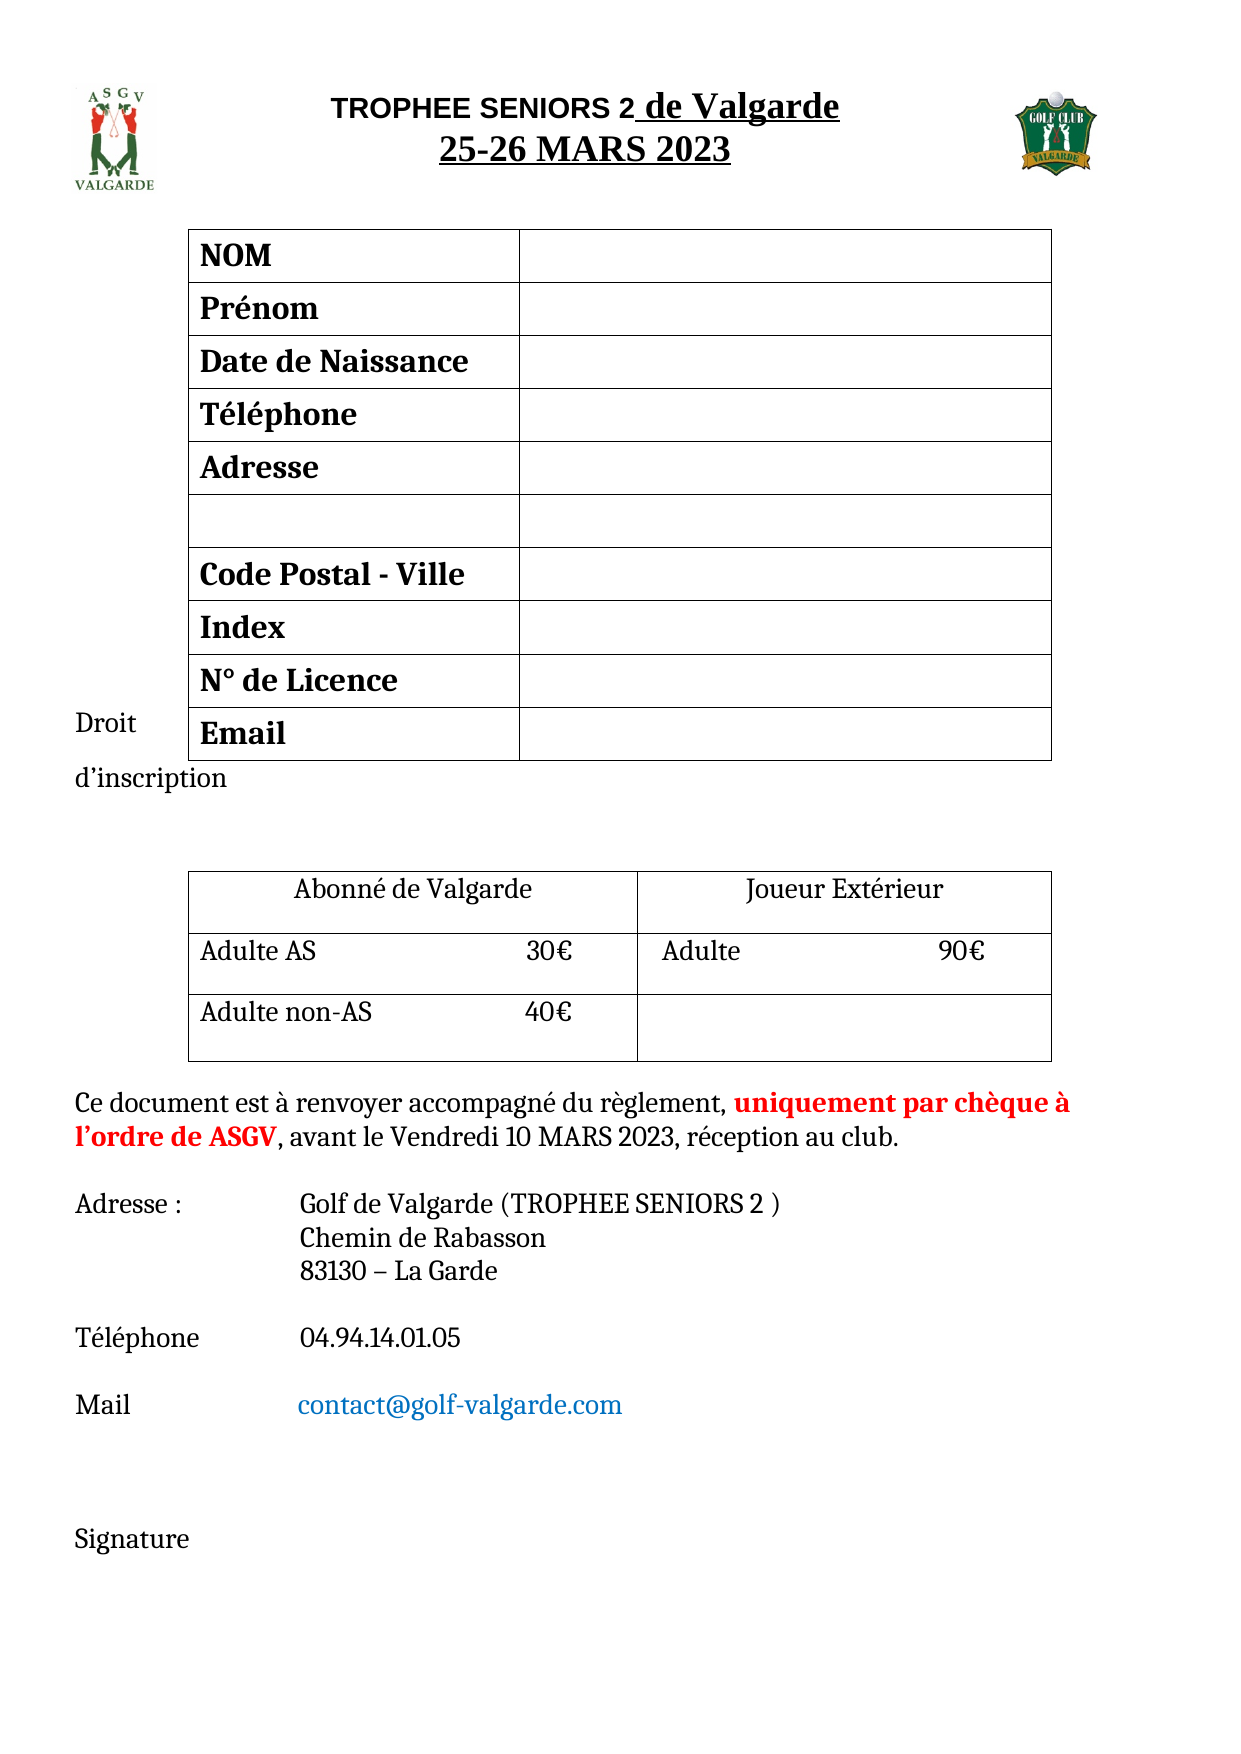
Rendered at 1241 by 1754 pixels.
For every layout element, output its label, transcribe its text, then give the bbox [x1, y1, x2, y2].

table_cell Adulte non-AS 40€ [189, 995, 637, 1061]
picture [1010, 83, 1098, 178]
table_header [64, 78, 165, 199]
table_cell Date de Naissance [189, 336, 519, 388]
table_cell [520, 336, 1051, 388]
table_cell [520, 283, 1051, 335]
table_cell [520, 601, 1051, 653]
table_header [520, 230, 1051, 282]
text Adresse : Golf de Valgarde (TROPHEE SENIORS 2 ) [75, 1187, 1165, 1221]
table_cell [520, 548, 1051, 600]
text 83130 – La Garde [75, 1254, 1165, 1288]
table_header Joueur Extérieur [638, 872, 1051, 933]
table_header NOM [189, 230, 519, 282]
table_header TROPHEE SENIORS 2 de Valgarde 25-26 MARS 2023 [165, 78, 1004, 199]
table_cell Prénom [189, 283, 519, 335]
text Signature [75, 1523, 1165, 1556]
table_cell [520, 708, 1051, 760]
table_header [1005, 78, 1102, 199]
table_cell Index [189, 601, 519, 653]
table_cell Adulte 90€ [638, 934, 1051, 994]
table_cell Code Postal - Ville [189, 548, 519, 600]
text Droit d’inscription [75, 706, 1165, 794]
table_cell [520, 389, 1051, 441]
table_cell Adresse [189, 442, 519, 494]
text Mail contact@golf-valgarde.com [75, 1388, 1165, 1422]
table_cell [520, 442, 1051, 494]
table_header Abonné de Valgarde [189, 872, 637, 933]
table_cell Téléphone [189, 389, 519, 441]
text Ce document est à renvoyer accompagné du règlement, uniquement par chèque à l’ordre de ASGV, avant le Vendredi 10 MARS 2023, réception au club. [75, 1087, 1165, 1154]
table_cell N° de Licence [189, 655, 519, 707]
table_cell Email [189, 708, 519, 760]
text Téléphone 04.94.14.01.05 [75, 1321, 1165, 1355]
text Chemin de Rabasson [75, 1221, 1165, 1254]
table_cell [520, 655, 1051, 707]
table_cell [520, 495, 1051, 547]
table_cell [189, 495, 519, 547]
picture [71, 83, 158, 194]
table_cell [638, 995, 1051, 1061]
table_cell Adulte AS 30€ [189, 934, 637, 994]
